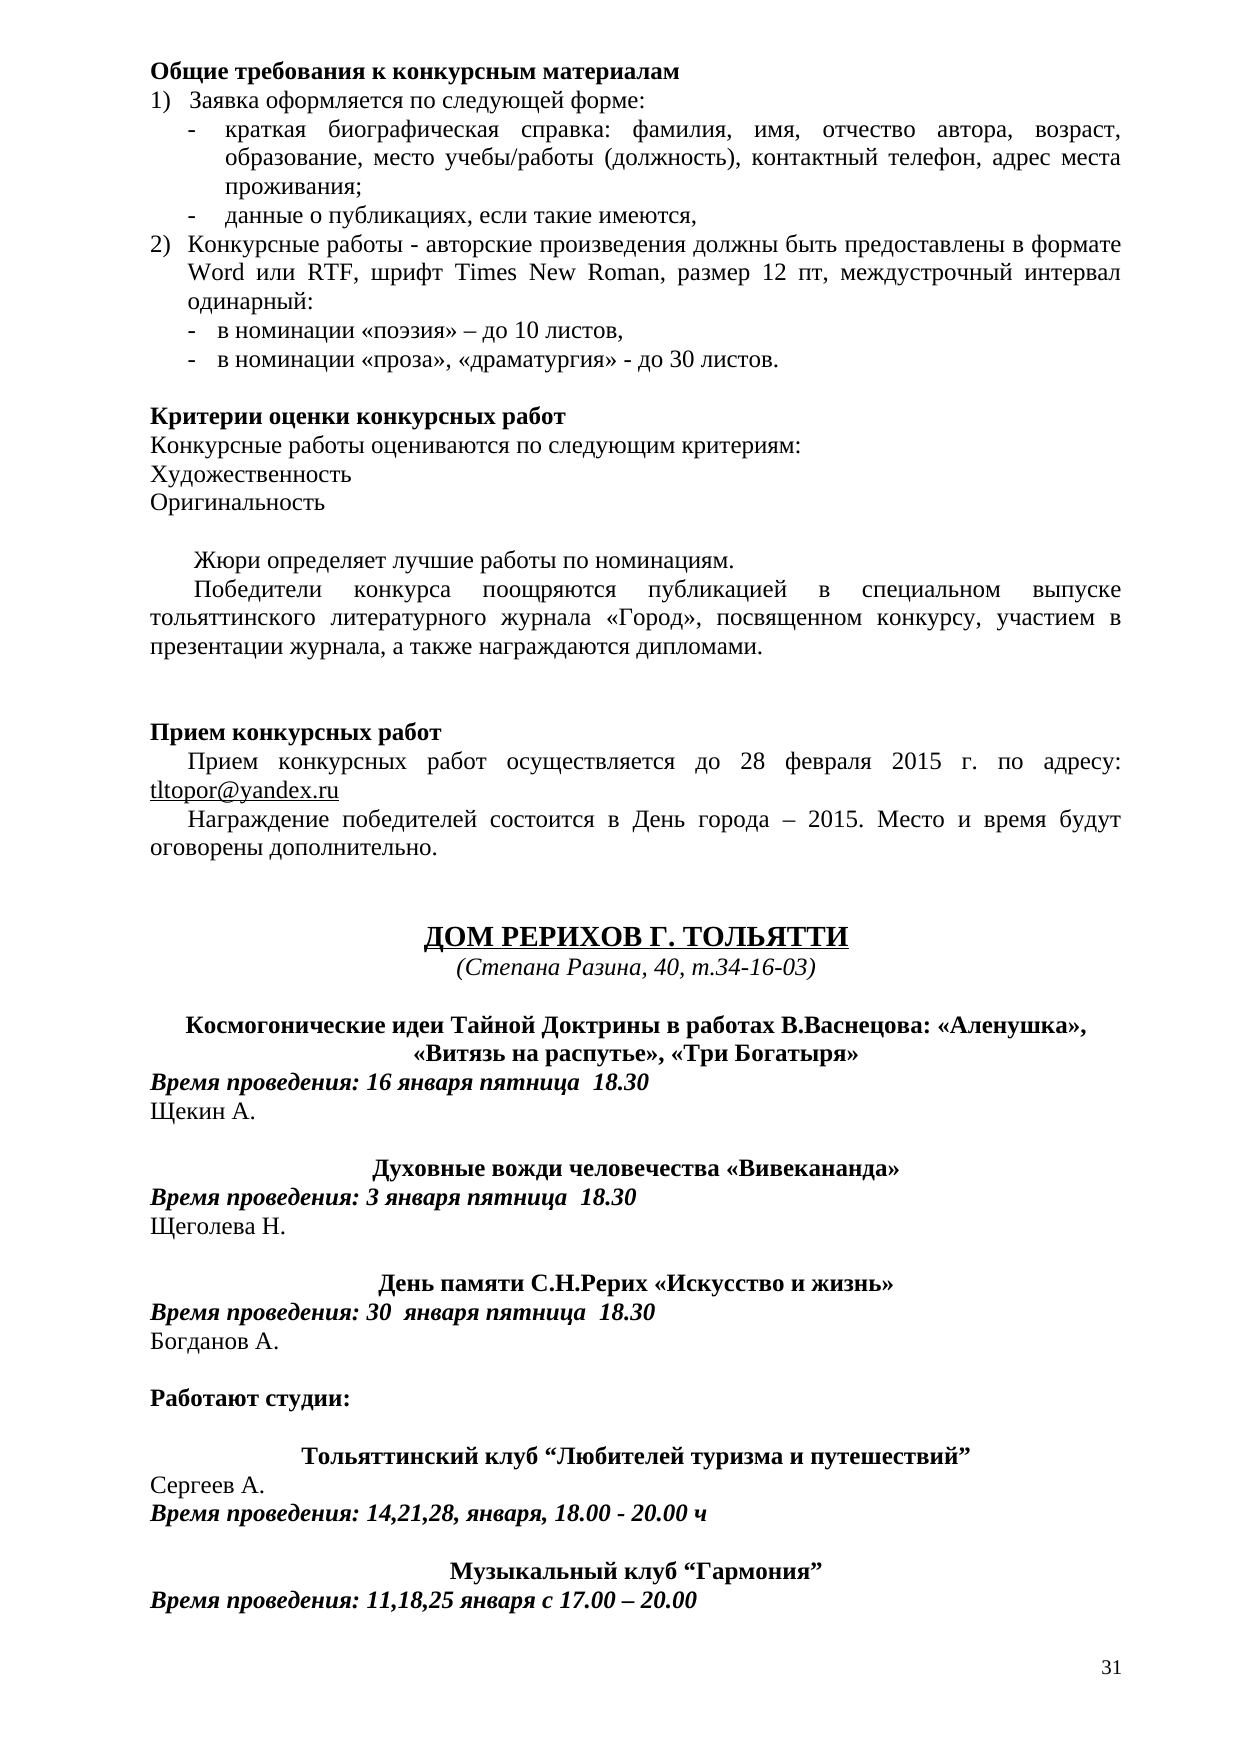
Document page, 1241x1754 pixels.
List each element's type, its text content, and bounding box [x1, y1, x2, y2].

list в номинации «поэзия» – до 10 листов, [187, 315, 1122, 344]
text Время проведения: 16 января пятница 18.30 [150, 1067, 1122, 1096]
text Художественность [150, 459, 1122, 487]
text Награждение победителей состоится в День города – 2015. Место и время будут оговорены дополнительно. [150, 804, 1122, 861]
text Щекин А. [150, 1096, 1122, 1125]
text Критерии оценки конкурсных работ [150, 401, 1122, 430]
text Прием конкурсных работ [150, 717, 1122, 746]
list в номинации «проза», «драматургия» - до 30 листов. [187, 344, 1122, 372]
list краткая биографическая справка: фамилия, имя, отчество автора, возраст, образование, место учебы/работы (должность), контактный телефон, адрес места проживания; [187, 114, 1122, 200]
text Работают студии: [150, 1383, 1122, 1412]
text Оригинальность [150, 487, 1122, 516]
text (Степана Разина, 40, т.34-16-03) [150, 952, 1122, 981]
text Богданов А. [150, 1326, 1122, 1355]
text Время проведения: 14,21,28, января, 18.00 - 20.00 ч [150, 1498, 1122, 1527]
text Время проведения: 11,18,25 января с 17.00 – 20.00 [150, 1585, 1122, 1613]
text ДОМ РЕРИХОВ Г. ТОЛЬЯТТИ [150, 919, 1122, 952]
text Жюри определяет лучшие работы по номинациям. [150, 545, 1122, 574]
text День памяти С.Н.Рерих «Искусство и жизнь» [150, 1268, 1122, 1297]
text Общие требования к конкурсным материалам [150, 56, 1122, 85]
text Прием конкурсных работ осуществляется до 28 февраля . по адресу: tltopor@yandex.ru [150, 746, 1122, 804]
text Время проведения: 30 января пятница 18.30 [150, 1297, 1122, 1326]
text Конкурсные работы оцениваются по следующим критериям: [150, 430, 1122, 459]
text Духовные вожди человечества «Вивекананда» [150, 1153, 1122, 1182]
list Заявка оформляется по следующей форме: [150, 85, 1122, 114]
text Тольяттинский клуб “Любителей туризма и путешествий” [150, 1441, 1122, 1470]
text Музыкальный клуб “Гармония” [150, 1556, 1122, 1585]
text Космогонические идеи Тайной Доктрины в работах В.Васнецова: «Аленушка», «Витязь на распутье», «Три Богатыря» [150, 1010, 1122, 1067]
list Конкурсные работы - авторские произведения должны быть предоставлены в формате Word или RTF, шрифт Times New Roman, размер 12 пт, междустрочный интервал одинарный: [150, 229, 1122, 315]
text Время проведения: 3 января пятница 18.30 [150, 1182, 1122, 1211]
text Победители конкурса поощряются публикацией в специальном выпуске тольяттинского литературного журнала «Город», посвященном конкурсу, участием в презентации журнала, а также награждаются дипломами. [150, 574, 1122, 660]
text Щеголева Н. [150, 1211, 1122, 1240]
text Сергеев А. [150, 1470, 1122, 1498]
list данные о публикациях, если такие имеются, [187, 200, 1122, 229]
